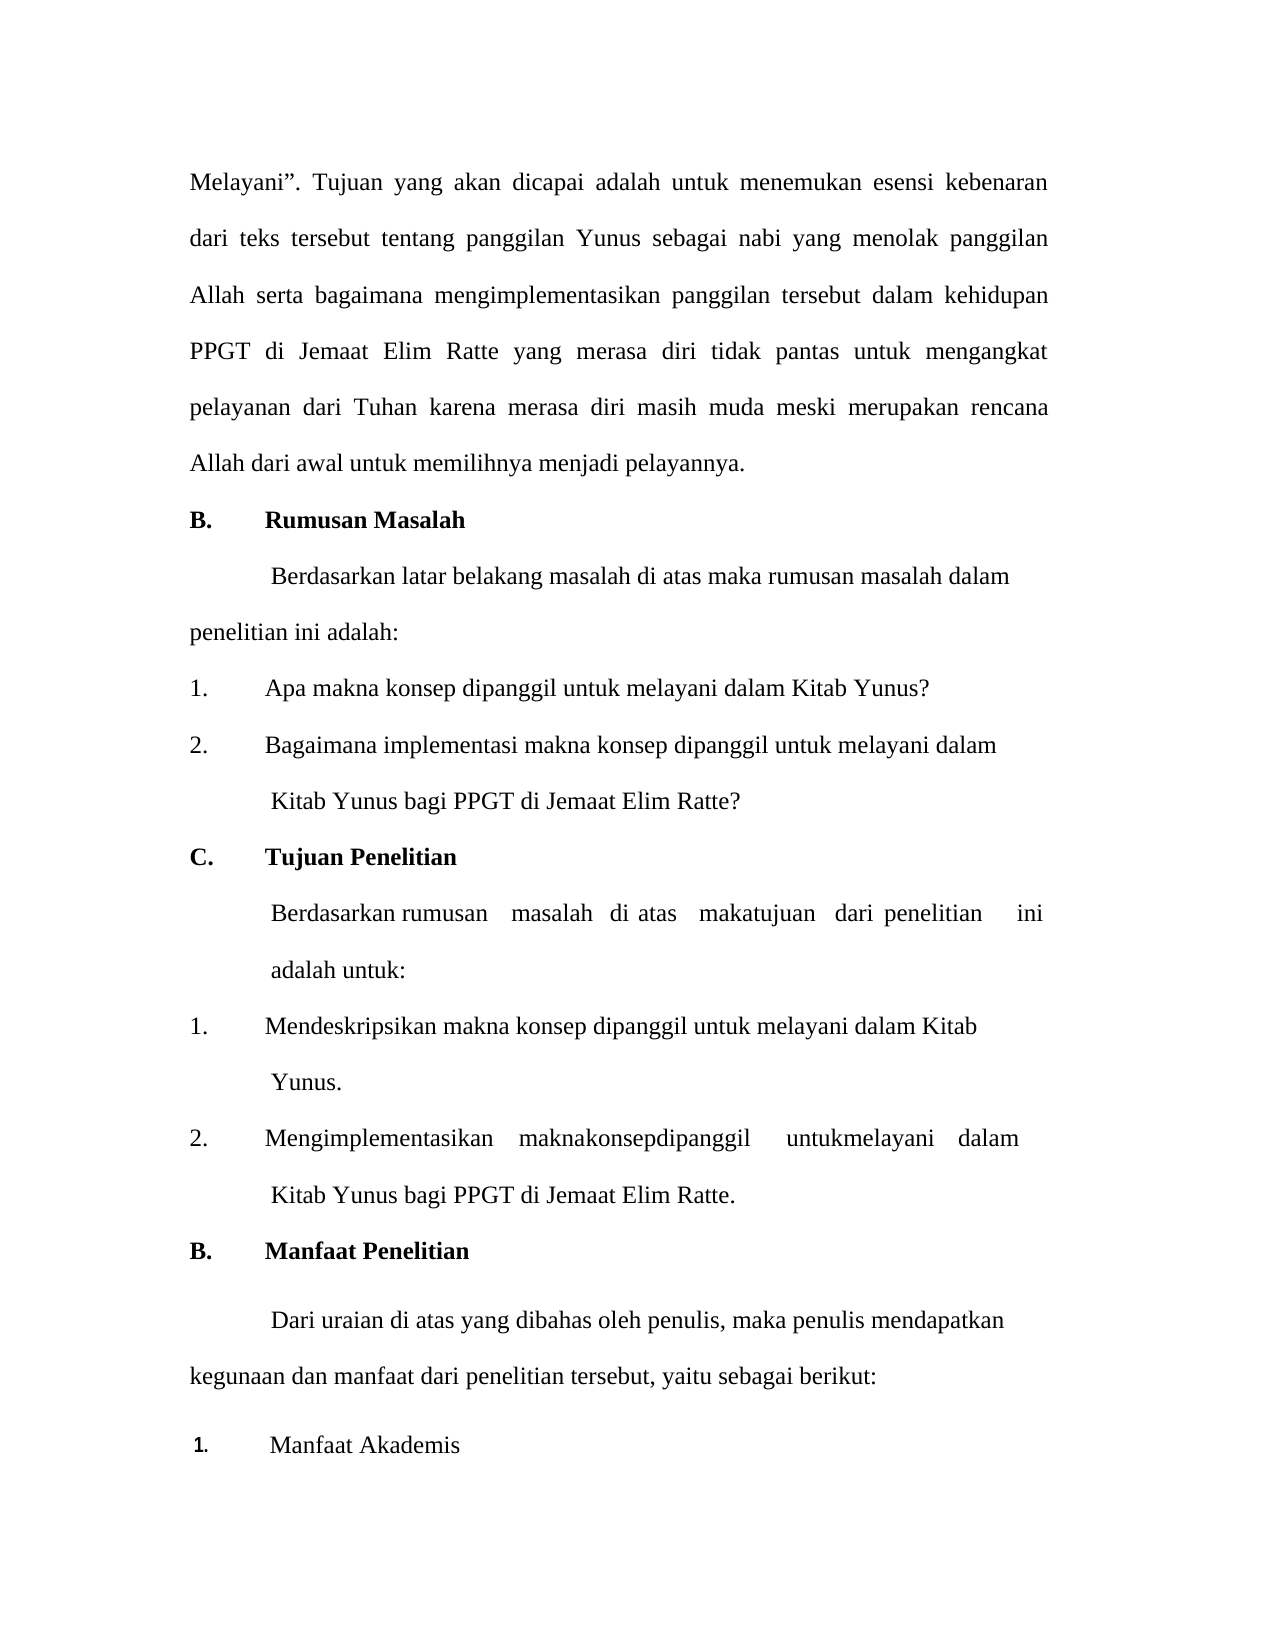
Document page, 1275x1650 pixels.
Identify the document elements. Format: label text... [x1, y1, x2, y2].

list Apa makna konsep dipanggil untuk melayani dalam Kitab Yunus? [189, 652, 1049, 708]
text B. Manfaat Penelitian [189, 1214, 1049, 1271]
text Manfaat Akademis [189, 1433, 1049, 1458]
text Berdasarkan latar belakang masalah di atas maka rumusan masalah dalam penelitian ini adalah: [189, 539, 1049, 652]
text Berdasarkan rumusan masalah di atas maka tujuan dari penelitian ini [271, 877, 1049, 933]
list Tujuan Penelitian [189, 821, 1049, 877]
list Mendeskripsikan makna konsep dipanggil untuk melayani dalam Kitab Yunus. [189, 989, 1049, 1102]
text adalah untuk: [271, 933, 1049, 989]
text Melayani”. Tujuan yang akan dicapai adalah untuk menemukan esensi kebenaran dari teks tersebut tentang panggilan Yunus sebagai nabi yang menolak panggilan Allah serta bagaimana mengimplementasikan panggilan tersebut dalam kehidupan PPGT di Jemaat Elim Ratte yang merasa diri tidak pantas untuk mengangkat pelayanan dari Tuhan karena merasa diri masih muda meski merupakan rencana Allah dari awal untuk memilihnya menjadi pelayannya. [189, 146, 1049, 483]
list Mengimplementasikan makna konsep dipanggil untuk melayani dalam [189, 1102, 1049, 1158]
list Rumusan Masalah [189, 483, 1049, 539]
text Kitab Yunus bagi PPGT di Jemaat Elim Ratte. [271, 1158, 1049, 1214]
text Dari uraian di atas yang dibahas oleh penulis, maka penulis mendapatkan kegunaan dan manfaat dari penelitian tersebut, yaitu sebagai berikut: [189, 1283, 1049, 1396]
list Bagaimana implementasi makna konsep dipanggil untuk melayani dalam Kitab Yunus bagi PPGT di Jemaat Elim Ratte? [189, 708, 1049, 821]
